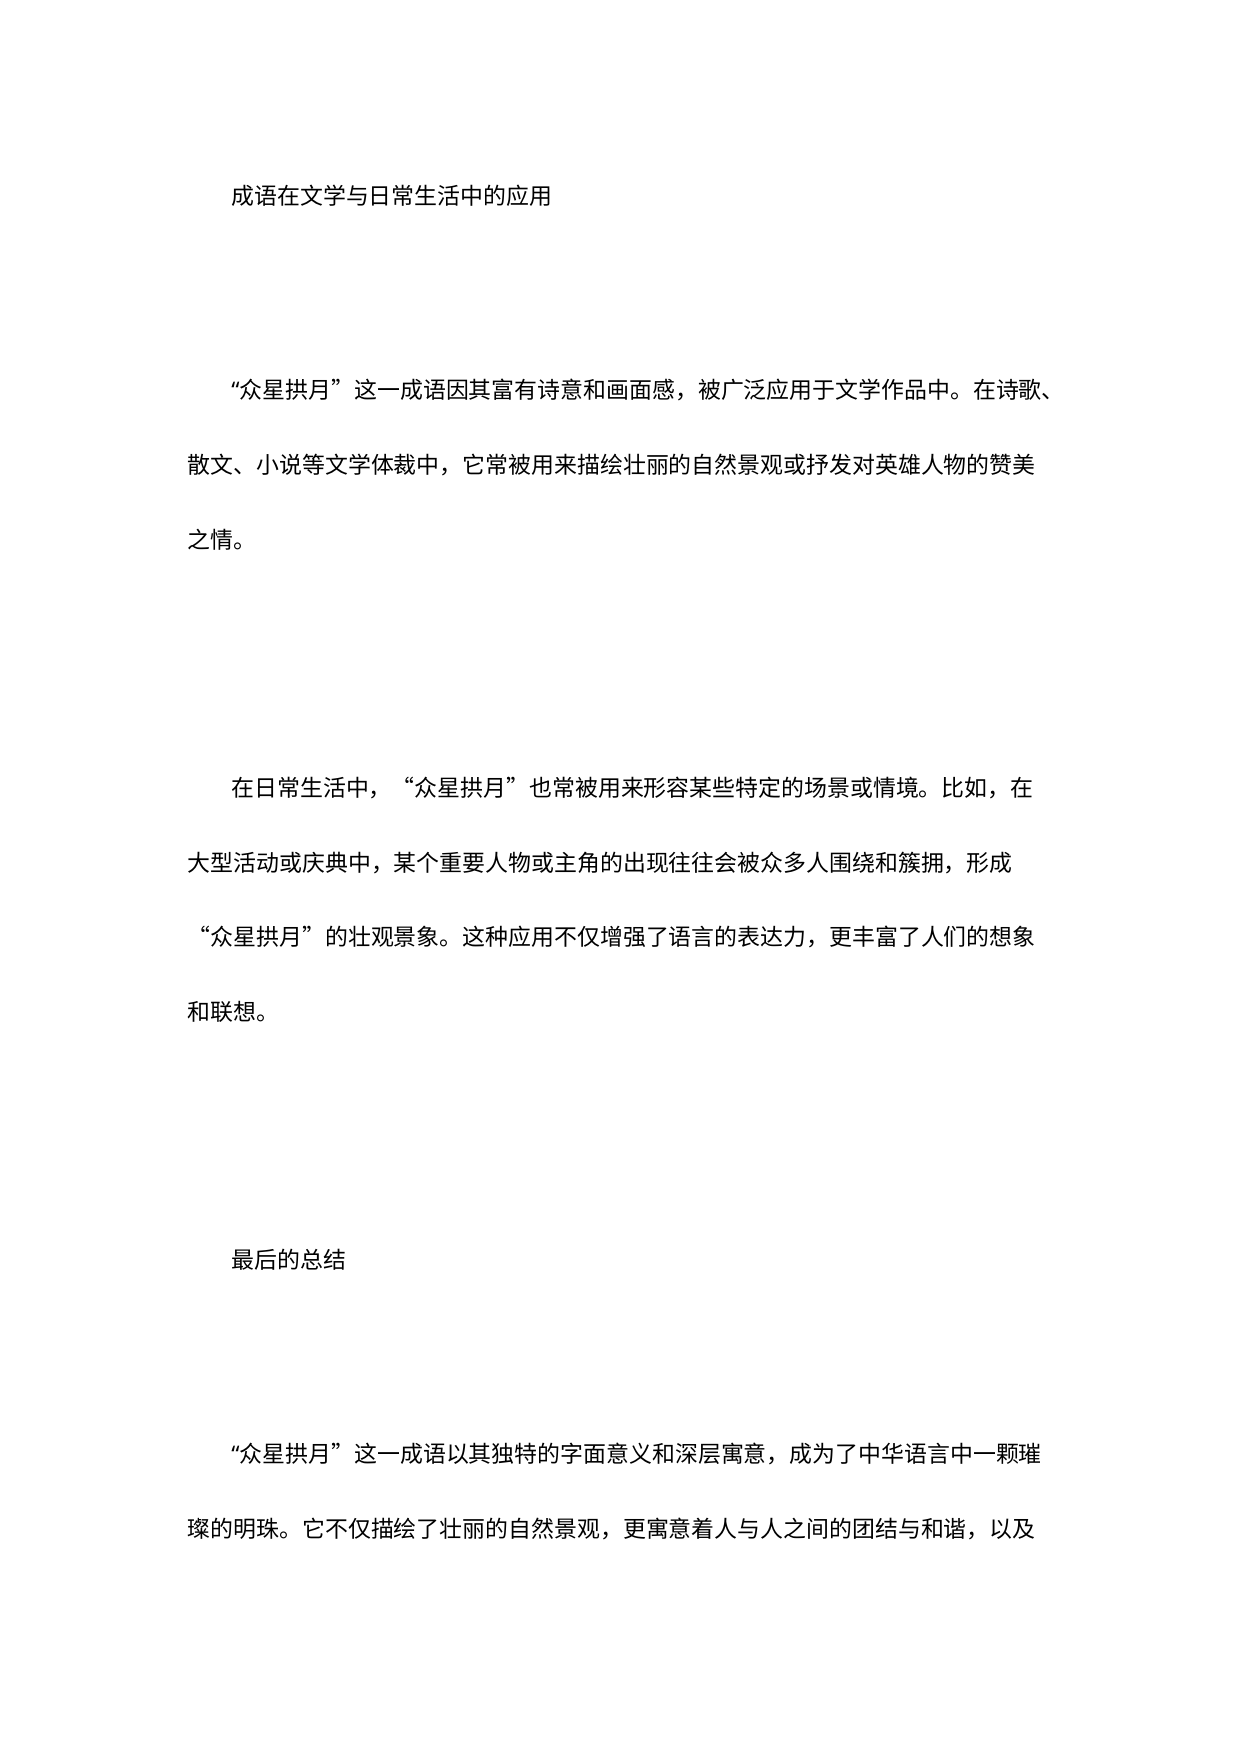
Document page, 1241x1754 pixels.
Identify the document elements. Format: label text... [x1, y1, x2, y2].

text 成语在文学与日常生活中的应用 [187, 162, 1053, 227]
text “众星拱月”这一成语因其富有诗意和画面感，被广泛应用于文学作品中。在诗歌、散文、小说等文学体裁中，它常被用来描绘壮丽的自然景观或抒发对英雄人物的赞美之情。 [187, 356, 1053, 571]
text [187, 1420, 1053, 1560]
text 最后的总结 [187, 1226, 1053, 1291]
text 在日常生活中，“众星拱月”也常被用来形容某些特定的场景或情境。比如，在大型活动或庆典中，某个重要人物或主角的出现往往会被众多人围绕和簇拥，形成“众星拱月”的壮观景象。这种应用不仅增强了语言的表达力，更丰富了人们的想象和联想。 [187, 754, 1053, 1043]
